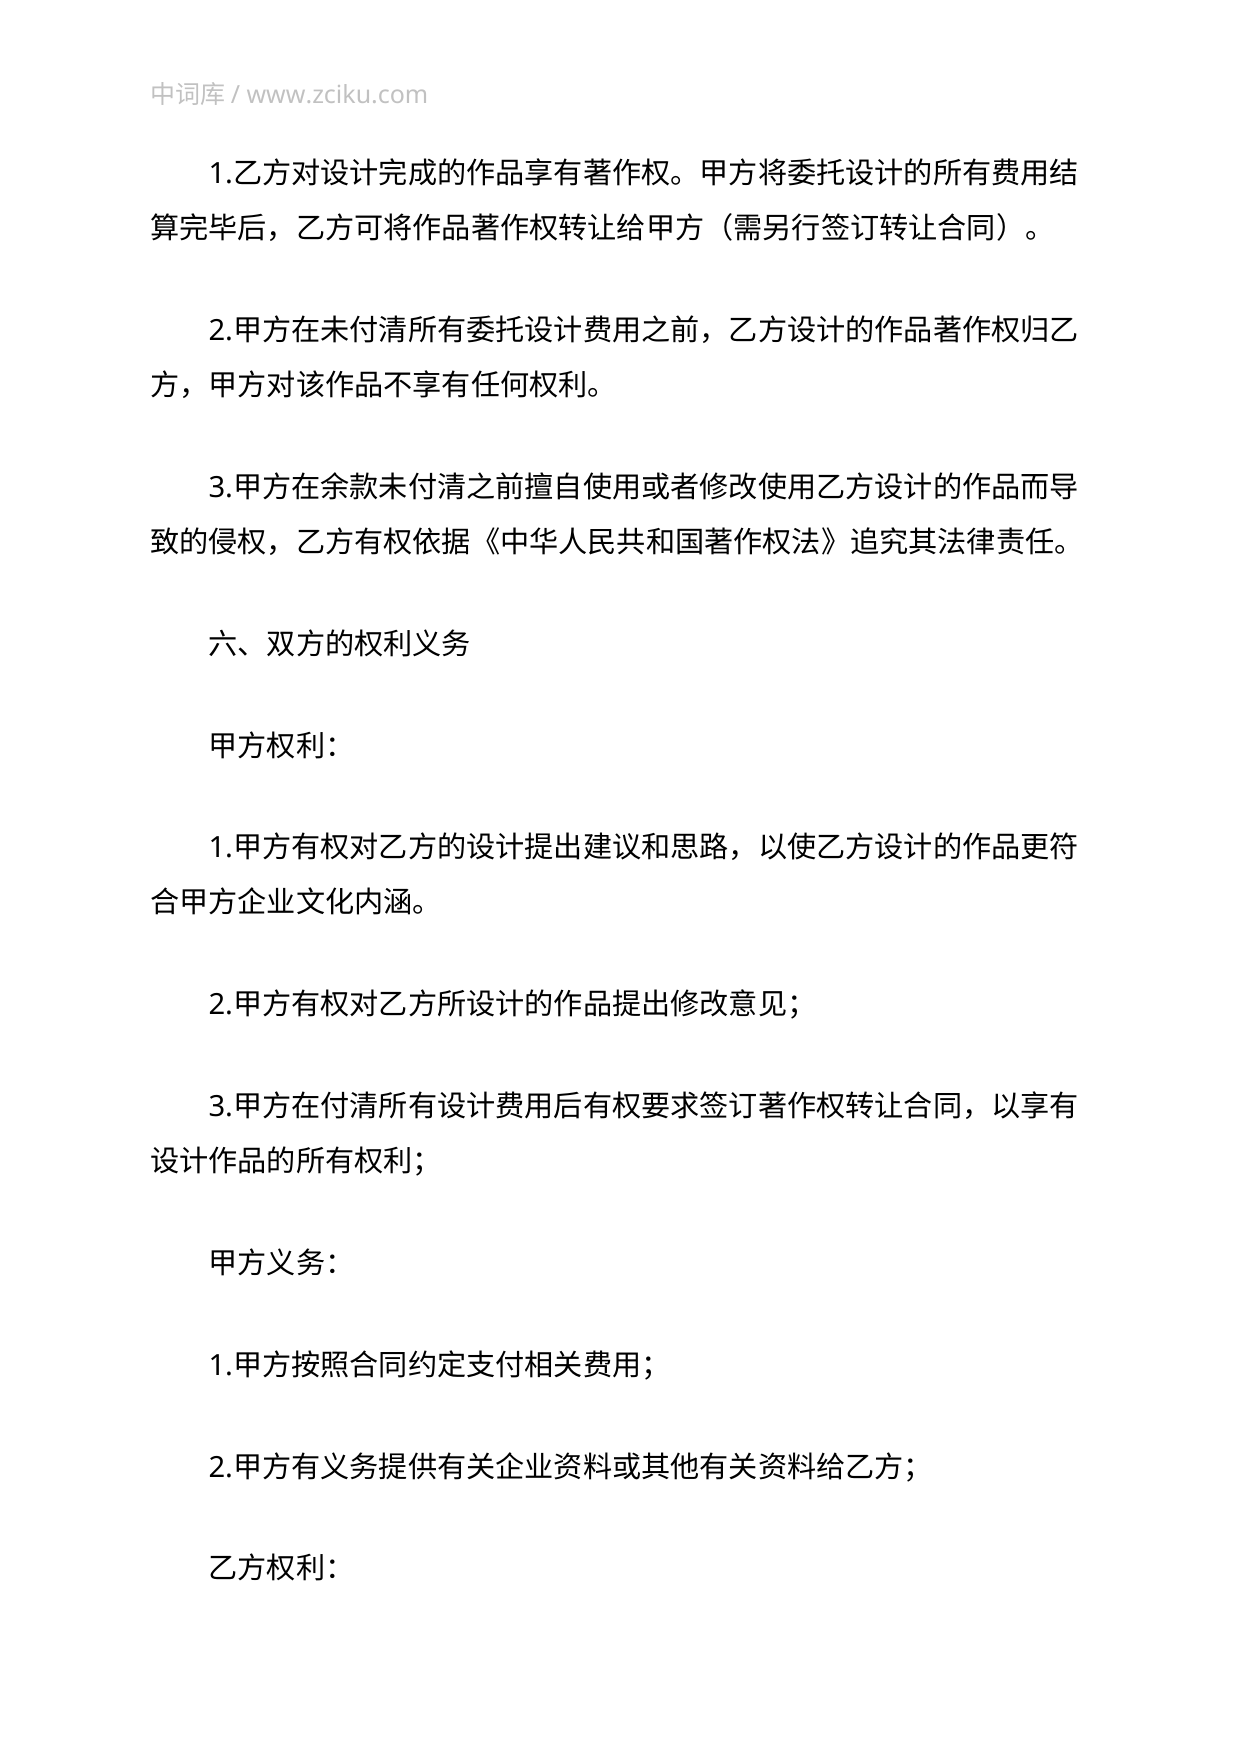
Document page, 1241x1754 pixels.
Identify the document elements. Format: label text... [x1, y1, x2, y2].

text 3.甲方在付清所有设计费用后有权要求签订著作权转让合同，以享有设计作品的所有权利； [150, 1083, 1090, 1180]
text 1.乙方对设计完成的作品享有著作权。甲方将委托设计的所有费用结算完毕后，乙方可将作品著作权转让给甲方（需另行签订转让合同）。 [150, 150, 1090, 247]
text 乙方权利： [150, 1545, 1090, 1587]
text 1.甲方按照合同约定支付相关费用； [150, 1341, 1090, 1383]
text 六、双方的权利义务 [150, 620, 1090, 663]
text 3.甲方在余款未付清之前擅自使用或者修改使用乙方设计的作品而导致的侵权，乙方有权依据《中华人民共和国著作权法》追究其法律责任。 [150, 463, 1090, 561]
text 1.甲方有权对乙方的设计提出建议和思路，以使乙方设计的作品更符合甲方企业文化内涵。 [150, 824, 1090, 921]
text 2.甲方在未付清所有委托设计费用之前，乙方设计的作品著作权归乙方，甲方对该作品不享有任何权利。 [150, 307, 1090, 404]
text 2.甲方有权对乙方所设计的作品提出修改意见； [150, 981, 1090, 1023]
text 甲方义务： [150, 1239, 1090, 1282]
text 2.甲方有义务提供有关企业资料或其他有关资料给乙方； [150, 1443, 1090, 1486]
text 甲方权利： [150, 722, 1090, 764]
